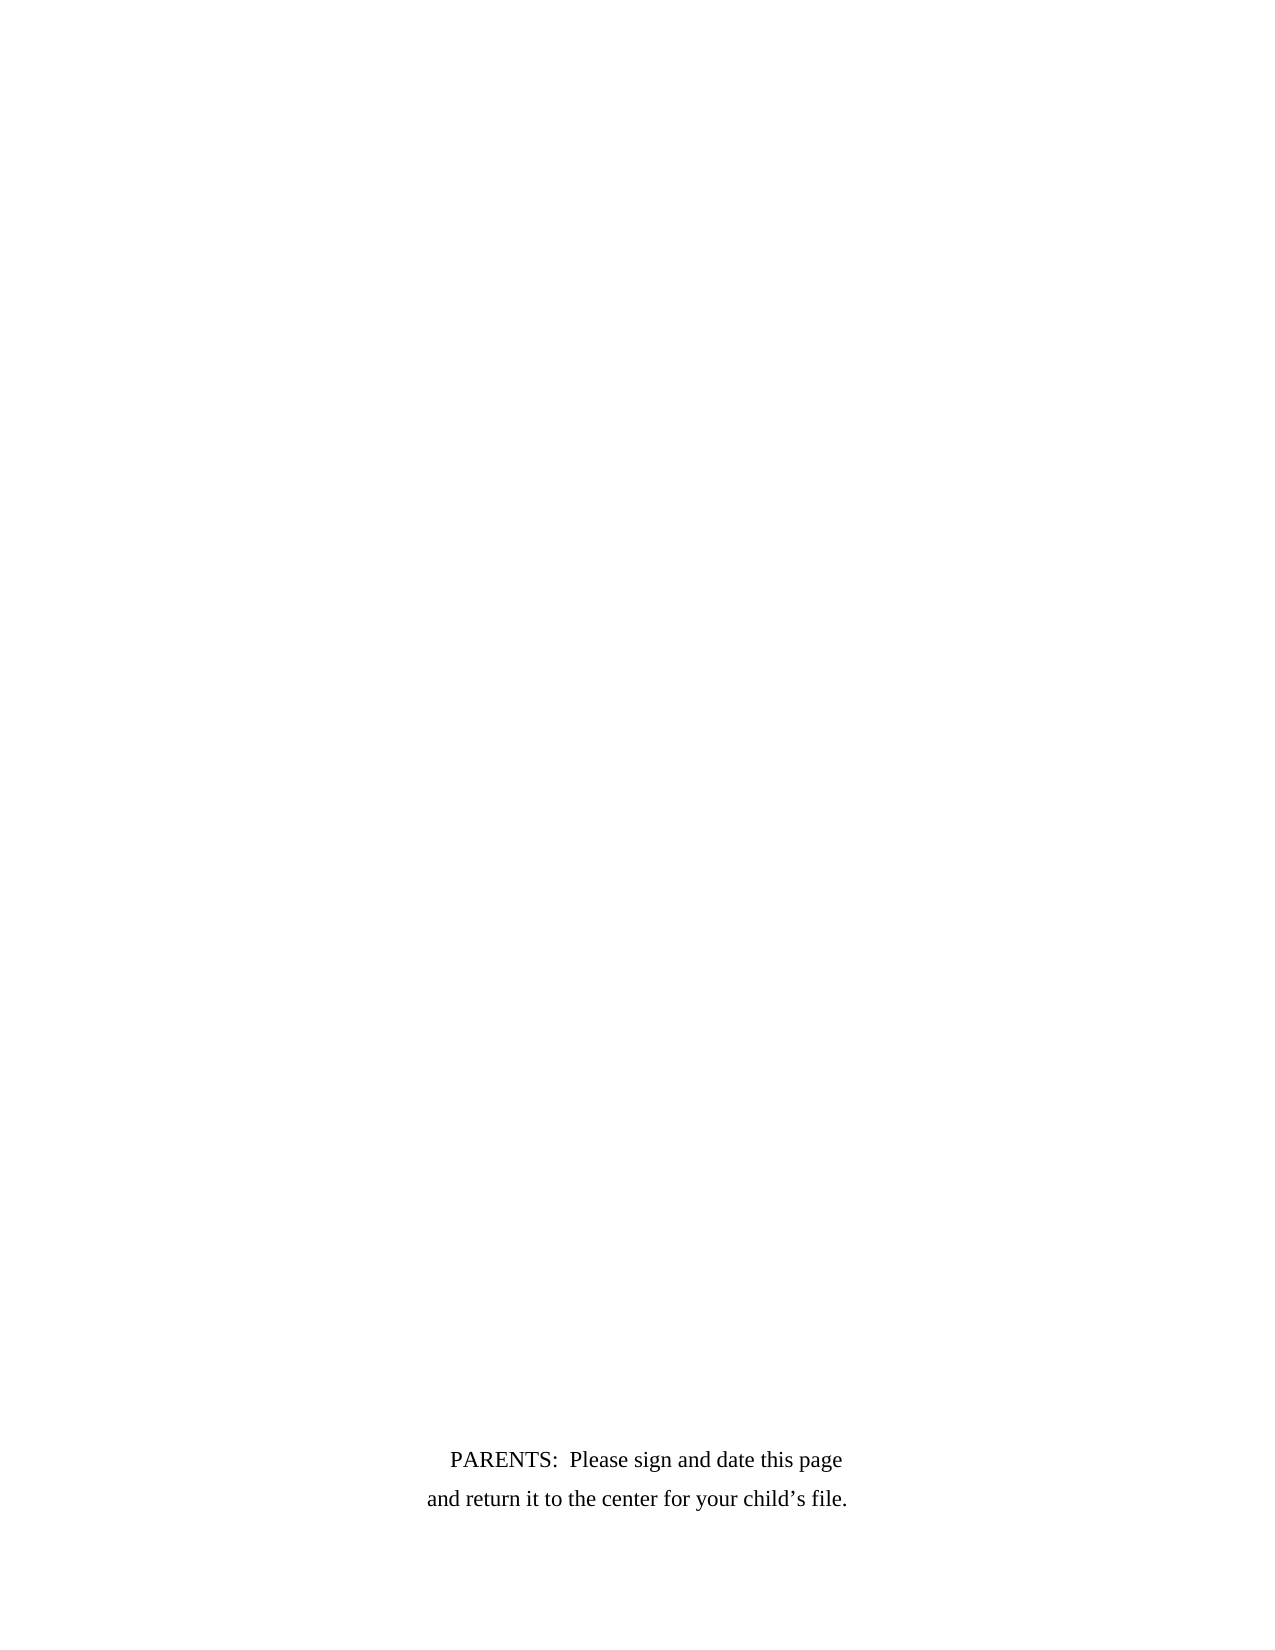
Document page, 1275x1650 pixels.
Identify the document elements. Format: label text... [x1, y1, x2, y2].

text PARENTS: Please sign and date this page [375, 1446, 1200, 1472]
text and return it to the center for your child’s file. [75, 1486, 1200, 1512]
